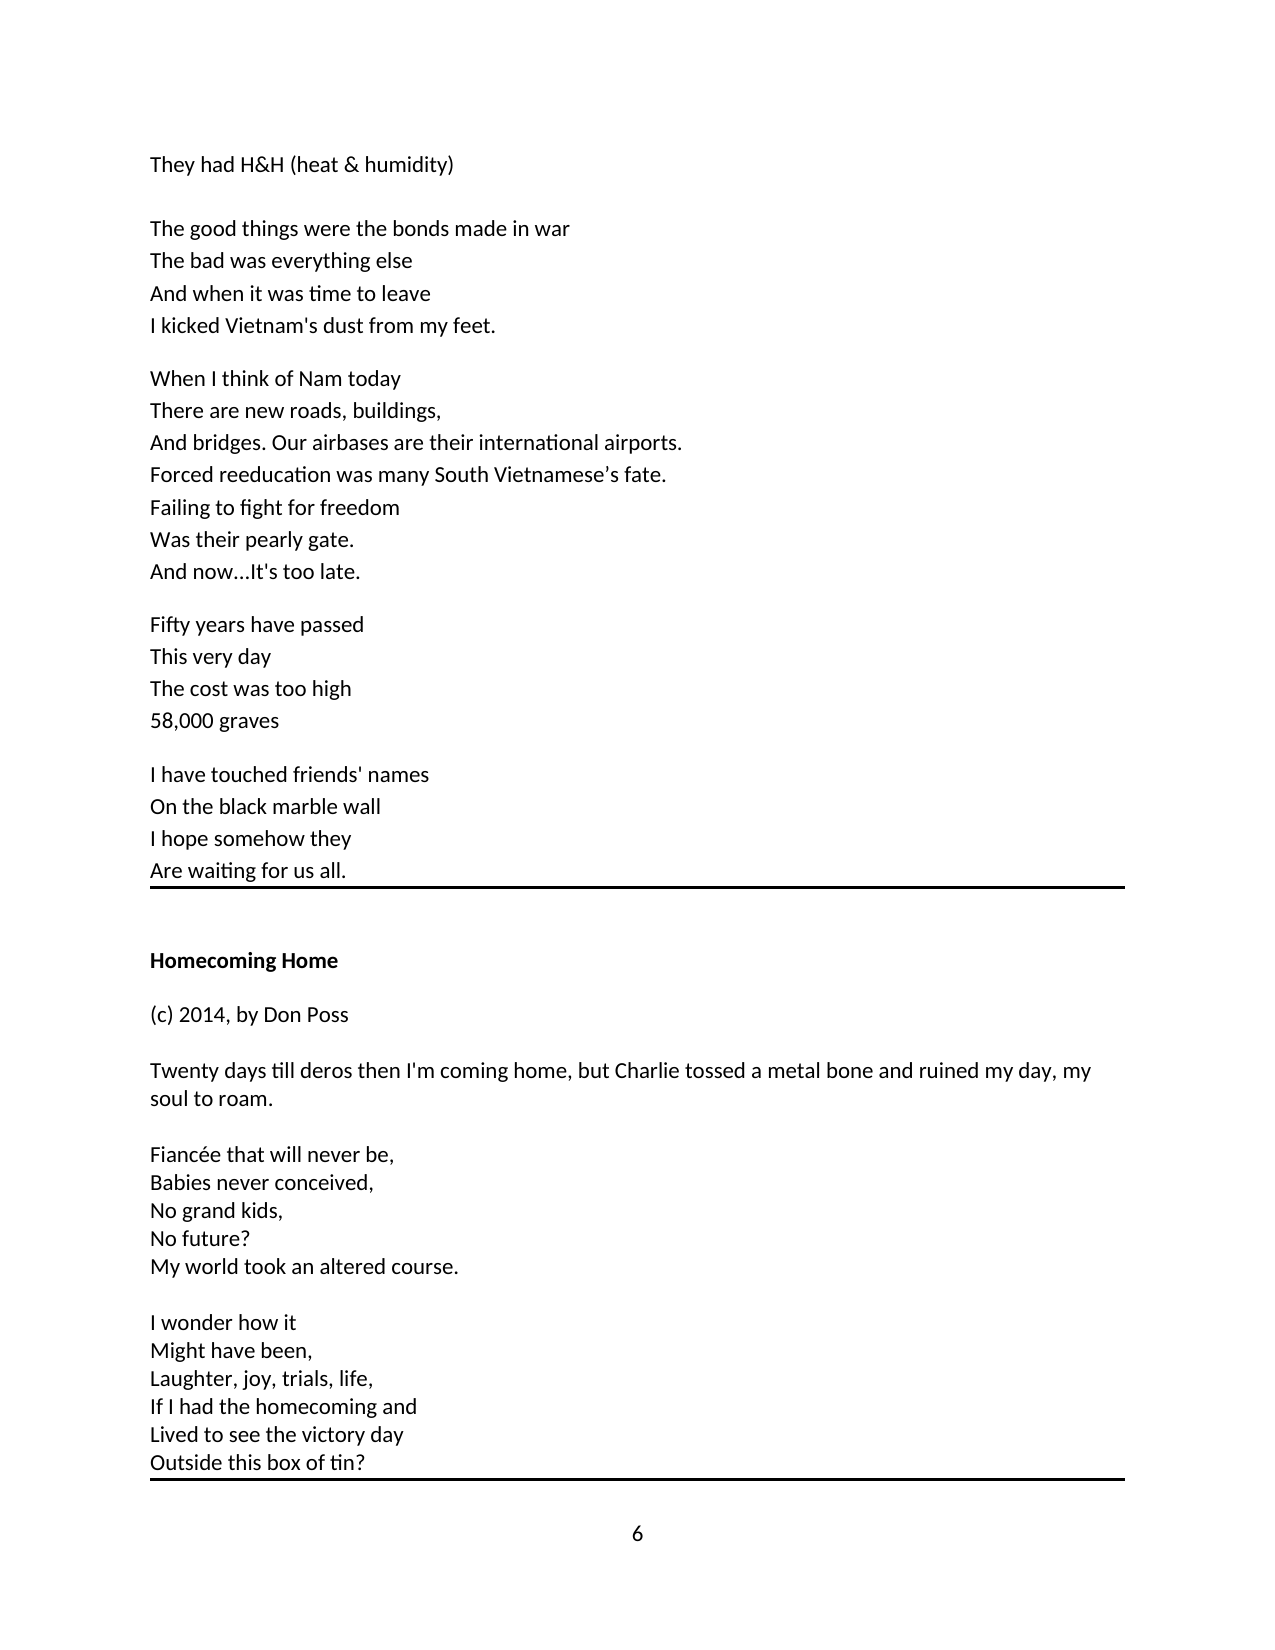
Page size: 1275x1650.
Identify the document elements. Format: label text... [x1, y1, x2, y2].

text Homecoming Home [150, 914, 1125, 975]
text No grand kids, [150, 1196, 1125, 1224]
text Laughter, joy, trials, life, [150, 1364, 1125, 1392]
text No future? [150, 1224, 1125, 1252]
text Lived to see the victory day [150, 1420, 1125, 1448]
text Twenty days till deros then I'm coming home, but Charlie tossed a metal bone and ruined my day, my soul to roam. [150, 1056, 1125, 1112]
text Fiancée that will never be, [150, 1140, 1125, 1168]
text I have touched friends' names On the black marble wall I hope somehow they Are waiting for us all. [150, 760, 1125, 886]
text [150, 150, 1125, 339]
text I wonder how it [150, 1308, 1125, 1336]
text My world took an altered course. [150, 1252, 1125, 1280]
text Babies never conceived, [150, 1168, 1125, 1196]
text If I had the homecoming and [150, 1392, 1125, 1420]
text When I think of Nam today There are new roads, buildings, And bridges. Our airbases are their international airports. Forced reeducation was many South Vietnamese’s fate. Failing to fight for freedom Was their pearly gate. And now...It's too late. [150, 364, 1125, 585]
text (c) 2014, by Don Poss [150, 1000, 1125, 1028]
text Fifty years have passed This very day The cost was too high 58,000 graves [150, 610, 1125, 735]
text Might have been, [150, 1336, 1125, 1364]
text Outside this box of tin? [150, 1448, 1125, 1478]
